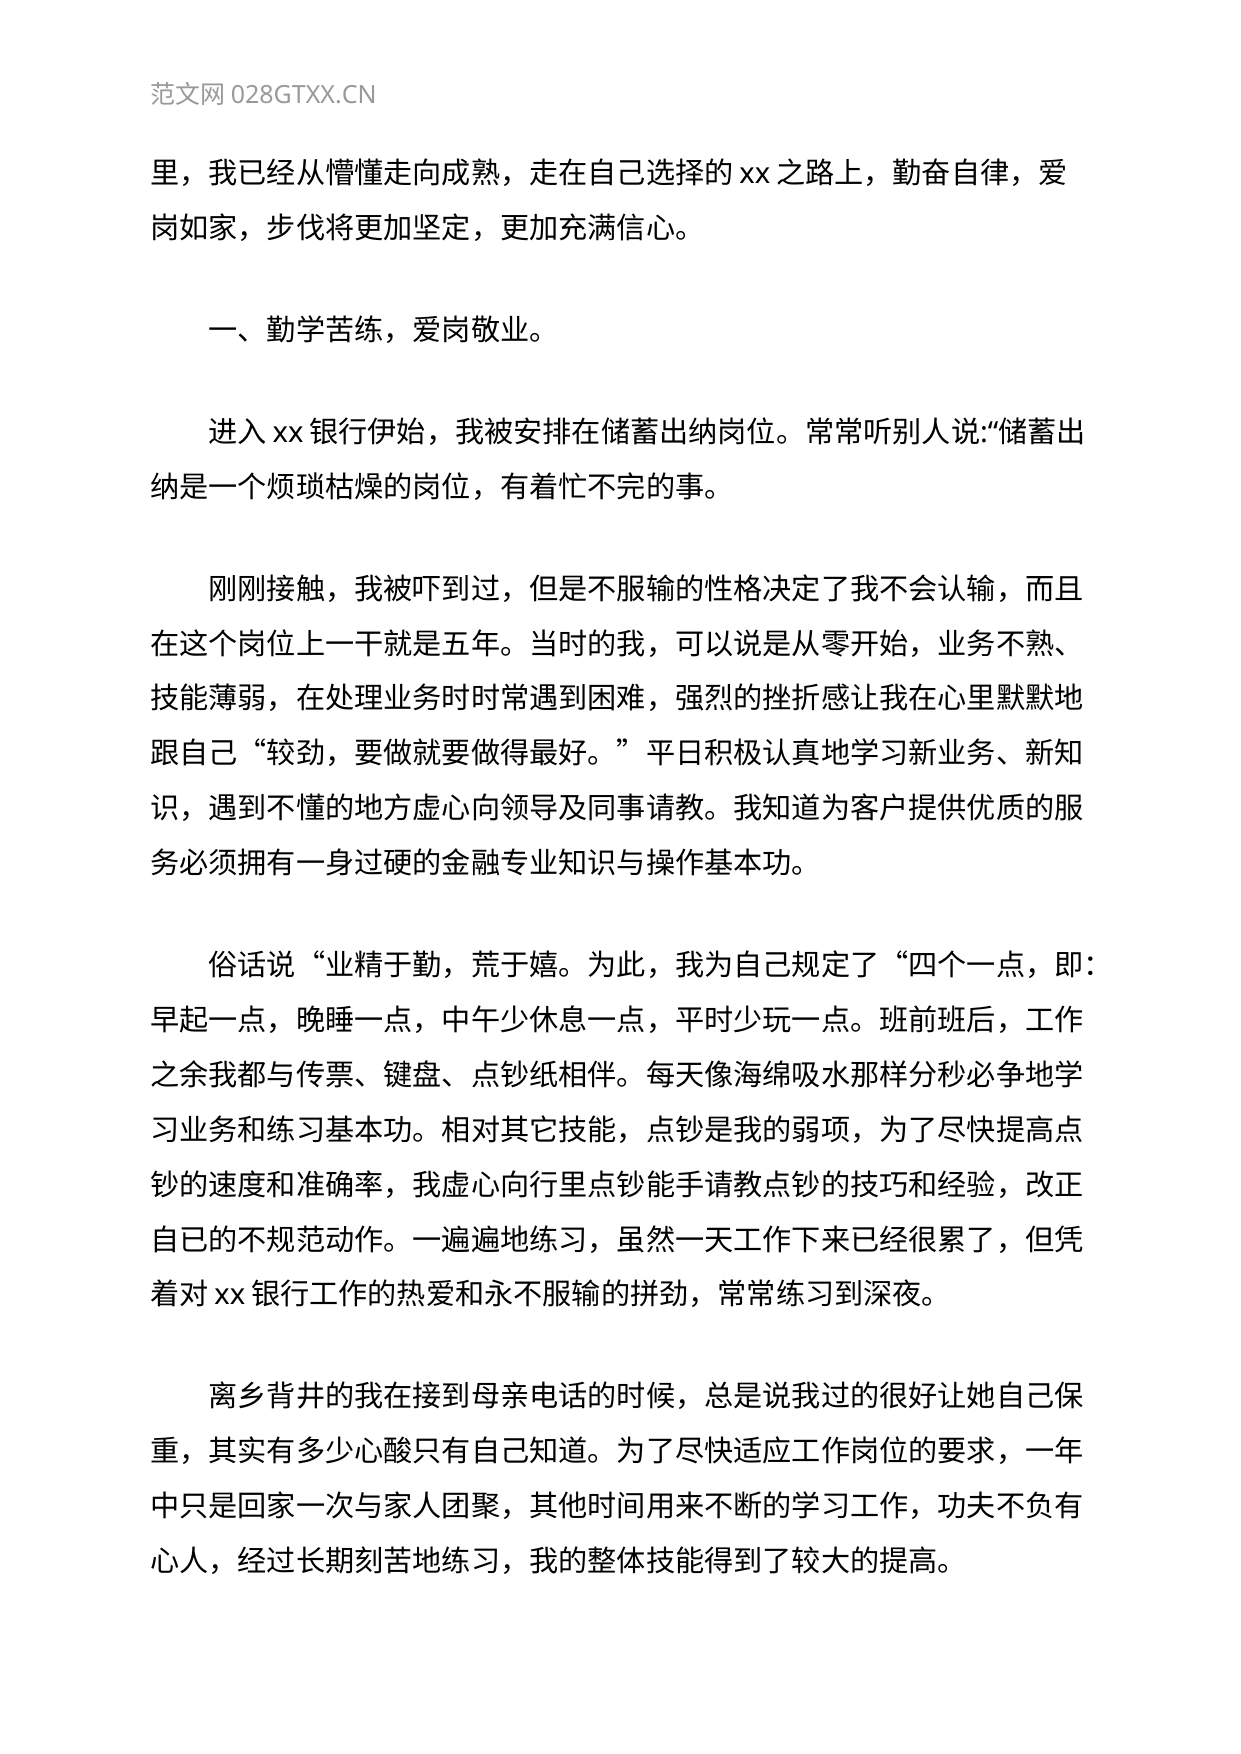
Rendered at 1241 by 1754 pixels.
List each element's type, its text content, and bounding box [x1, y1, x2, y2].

text 刚刚接触，我被吓到过，但是不服输的性格决定了我不会认输，而且在这个岗位上一干就是五年。当时的我，可以说是从零开始，业务不熟、技能薄弱，在处理业务时时常遇到困难，强烈的挫折感让我在心里默默地跟自己“较劲，要做就要做得最好。”平日积极认真地学习新业务、新知识，遇到不懂的地方虚心向领导及同事请教。我知道为客户提供优质的服务必须拥有一身过硬的金融专业知识与操作基本功。 [150, 565, 1090, 882]
text 进入xx银行伊始，我被安排在储蓄出纳岗位。常常听别人说:“储蓄出纳是一个烦琐枯燥的岗位，有着忙不完的事。 [150, 408, 1090, 506]
text 一、勤学苦练，爱岗敬业。 [150, 307, 1090, 349]
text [150, 150, 1090, 247]
text 俗话说“业精于勤，荒于嬉。为此，我为自己规定了“四个一点，即：早起一点，晚睡一点，中午少休息一点，平时少玩一点。班前班后，工作之余我都与传票、键盘、点钞纸相伴。每天像海绵吸水那样分秒必争地学习业务和练习基本功。相对其它技能，点钞是我的弱项，为了尽快提高点钞的速度和准确率，我虚心向行里点钞能手请教点钞的技巧和经验，改正自已的不规范动作。一遍遍地练习，虽然一天工作下来已经很累了，但凭着对xx银行工作的热爱和永不服输的拼劲，常常练习到深夜。 [150, 942, 1090, 1313]
text 离乡背井的我在接到母亲电话的时候，总是说我过的很好让她自己保重，其实有多少心酸只有自己知道。为了尽快适应工作岗位的要求，一年中只是回家一次与家人团聚，其他时间用来不断的学习工作，功夫不负有心人，经过长期刻苦地练习，我的整体技能得到了较大的提高。 [150, 1373, 1090, 1580]
